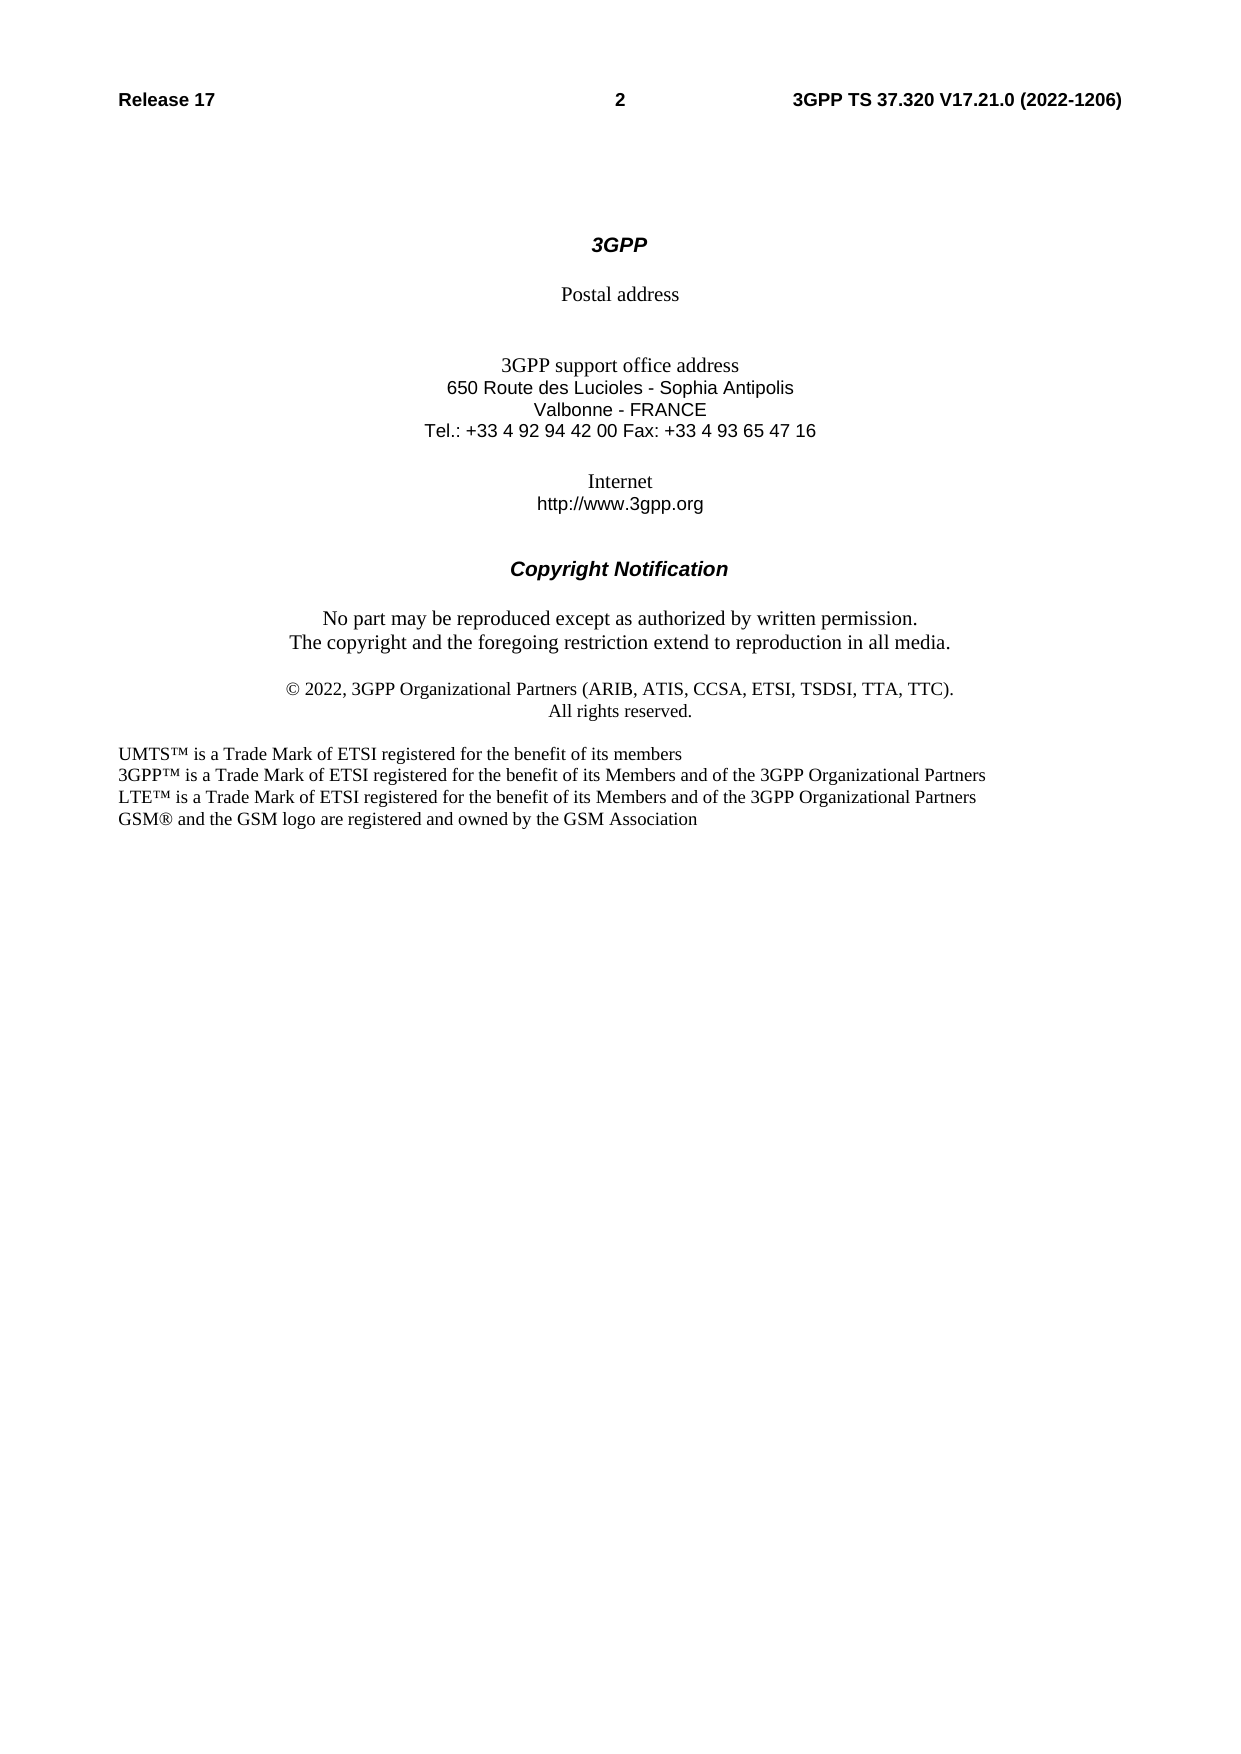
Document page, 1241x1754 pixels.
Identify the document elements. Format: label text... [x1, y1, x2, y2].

text 3GPP support office address [413, 353, 827, 377]
text All rights reserved. [118, 700, 1122, 721]
text GSM® and the GSM logo are registered and owned by the GSM Association [118, 807, 1122, 829]
text http://www.3gpp.org [413, 493, 827, 514]
text Valbonne - FRANCE [413, 398, 827, 420]
text Tel.: +33 4 92 94 42 00 Fax: +33 4 93 65 47 16 [413, 420, 827, 441]
text © 2022, 3GPP Organizational Partners (ARIB, ATIS, CCSA, ETSI, TSDSI, TTA, TTC). [118, 678, 1122, 700]
text 3GPP [413, 233, 827, 257]
text UMTS™ is a Trade Mark of ETSI registered for the benefit of its members [118, 743, 1122, 764]
text No part may be reproduced except as authorized by written permission. The copyright and the foregoing restriction extend to reproduction in all media. [118, 606, 1122, 654]
text 3GPP™ is a Trade Mark of ETSI registered for the benefit of its Members and of the 3GPP Organizational Partners LTE™ is a Trade Mark of ETSI registered for the benefit of its Members and of the 3GPP Organizational Partners [118, 764, 1122, 807]
text 650 Route des Lucioles - Sophia Antipolis [413, 377, 827, 398]
text Copyright Notification [118, 557, 1122, 581]
text Postal address [413, 282, 827, 306]
text Internet [413, 468, 827, 493]
